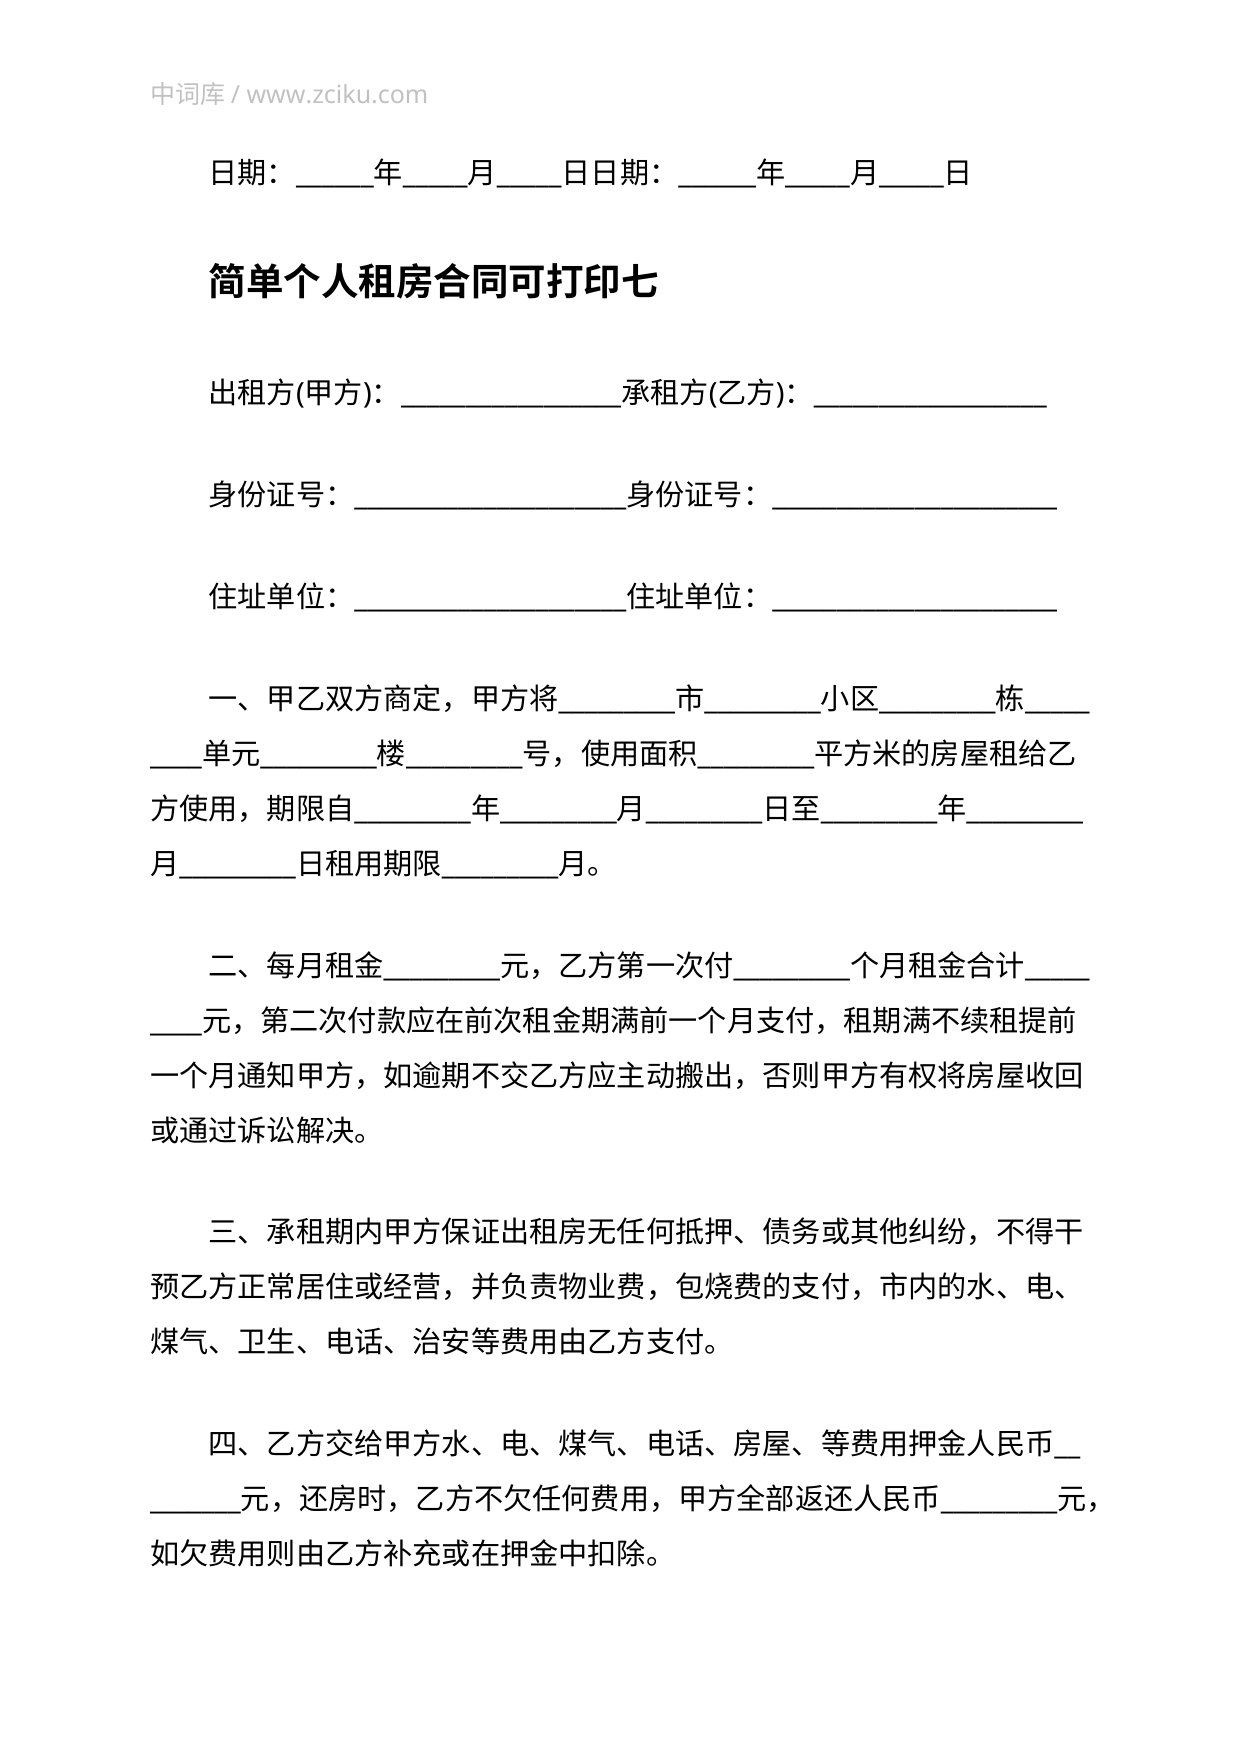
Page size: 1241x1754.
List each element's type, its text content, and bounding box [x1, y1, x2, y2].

text 三、承租期内甲方保证出租房无任何抵押、债务或其他纠纷，不得干预乙方正常居住或经营，并负责物业费，包烧费的支付，市内的水、电、煤气、卫生、电话、治安等费用由乙方支付。 [150, 1209, 1090, 1361]
text 身份证号：_____________________身份证号：______________________ [150, 471, 1090, 514]
text 日期：______年_____月_____日日期：______年_____月_____日 [150, 150, 1090, 192]
text 住址单位：_____________________住址单位：______________________ [150, 573, 1090, 616]
text 四、乙方交给甲方水、电、煤气、电话、房屋、等费用押金人民币_________元，还房时，乙方不欠任何费用，甲方全部返还人民币_________元，如欠费用则由乙方补充或在押金中扣除。 [150, 1421, 1090, 1573]
text 简单个人租房合同可打印七 [150, 252, 1090, 306]
text 二、每月租金_________元，乙方第一次付_________个月租金合计_________元，第二次付款应在前次租金期满前一个月支付，租期满不续租提前一个月通知甲方，如逾期不交乙方应主动搬出，否则甲方有权将房屋收回或通过诉讼解决。 [150, 942, 1090, 1149]
text 出租方(甲方)：_________________承租方(乙方)：__________________ [150, 369, 1090, 412]
text 一、甲乙双方商定，甲方将_________市_________小区_________栋_________单元_________楼_________号，使用面积_________平方米的房屋租给乙方使用，期限自_________年_________月_________日至_________年_________月_________日租用期限_________月。 [150, 675, 1090, 883]
